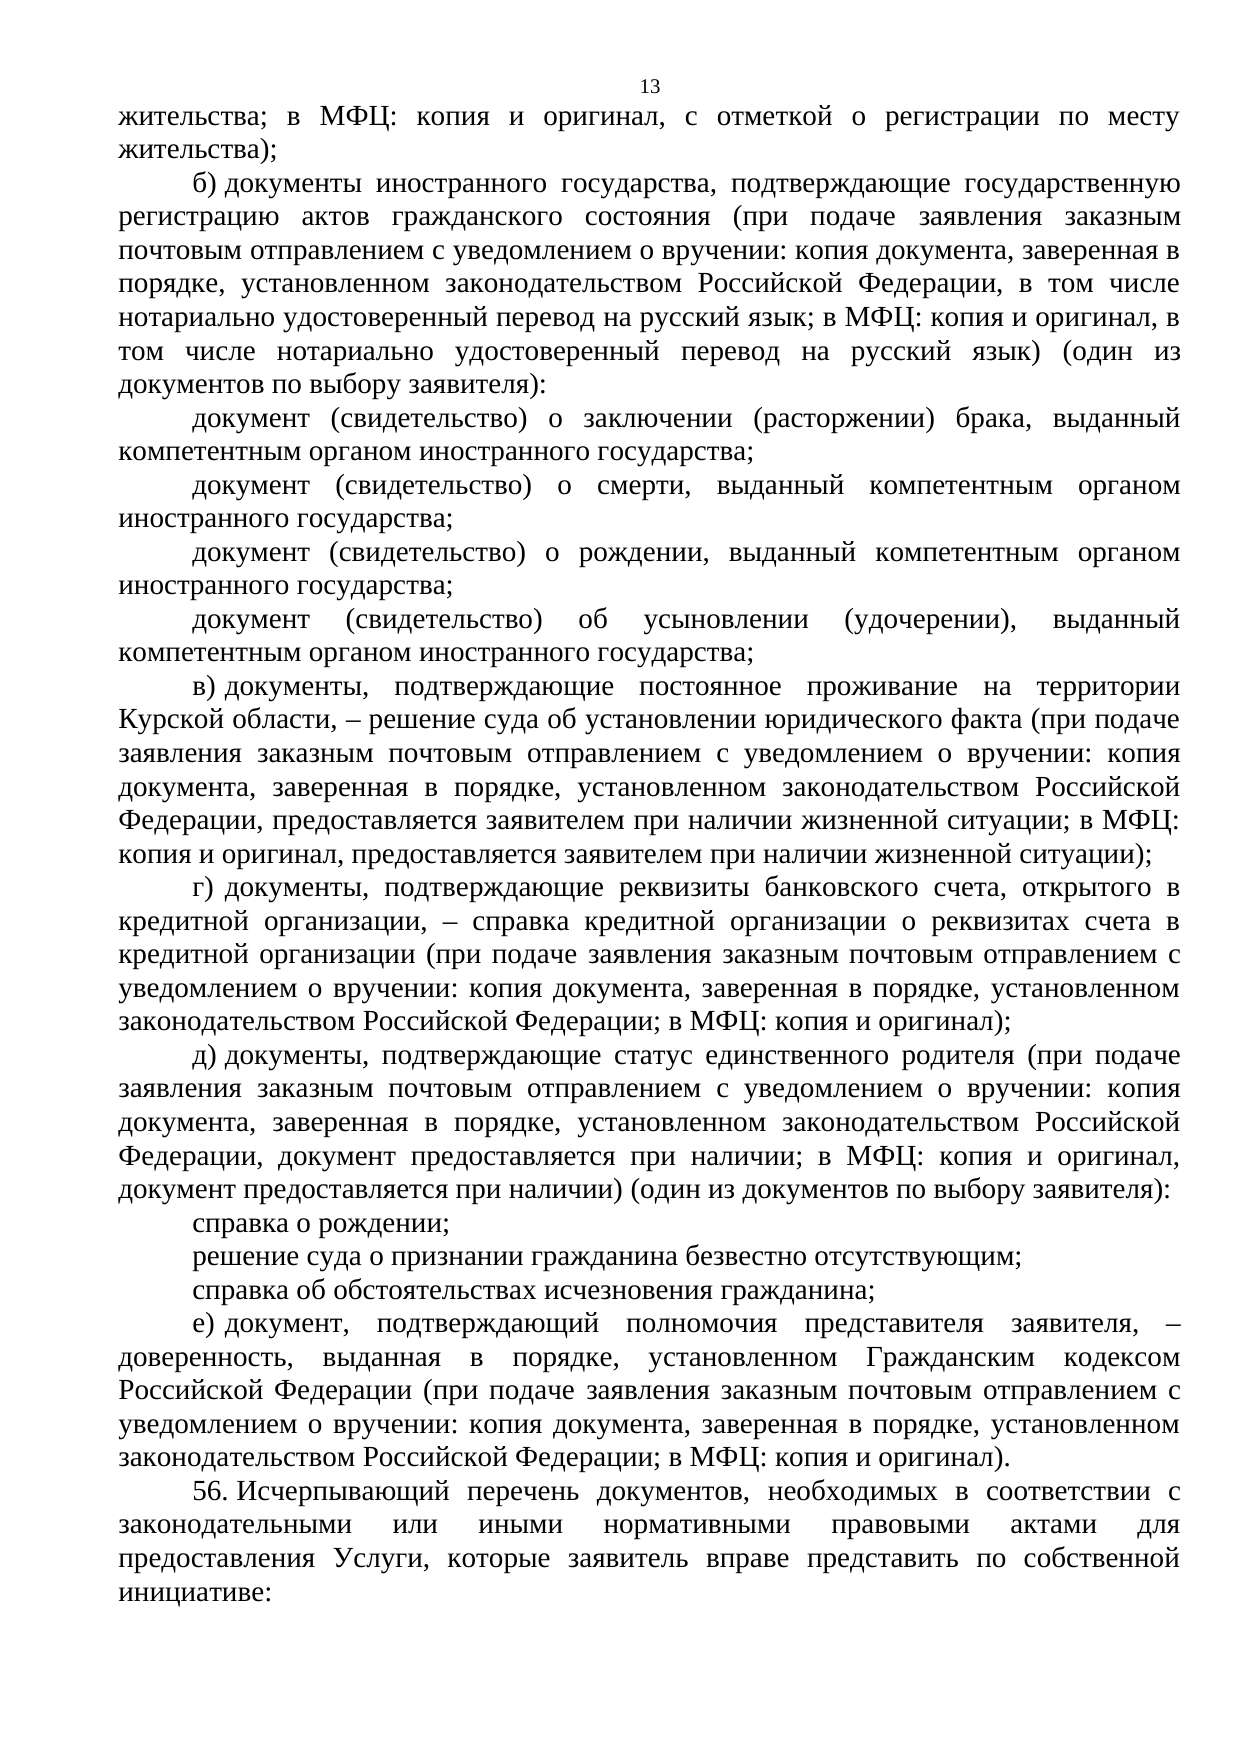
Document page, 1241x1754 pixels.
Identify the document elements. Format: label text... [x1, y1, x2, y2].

list Исчерпывающий перечень документов, необходимых в соответствии с законодательными или иными нормативными правовыми актами для предоставления Услуги, которые заявитель вправе представить по собственной инициативе: [118, 1473, 1181, 1607]
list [118, 98, 1181, 165]
list документы, подтверждающие реквизиты банковского счета, открытого в кредитной организации, – справка кредитной организации о реквизитах счета в кредитной организации (при подаче заявления заказным почтовым отправлением с уведомлением о вручении: копия документа, заверенная в порядке, установленном законодательством Российской Федерации; в МФЦ: копия и оригинал); [118, 869, 1181, 1037]
text документ (свидетельство) об усыновлении (удочерении), выданный компетентным органом иностранного государства; [118, 601, 1181, 668]
list документы, подтверждающие постоянное проживание на территории Курской области, – решение суда об установлении юридического факта (при подаче заявления заказным почтовым отправлением с уведомлением о вручении: копия документа, заверенная в порядке, установленном законодательством Российской Федерации, предоставляется заявителем при наличии жизненной ситуации; в МФЦ: копия и оригинал, предоставляется заявителем при наличии жизненной ситуации); [118, 668, 1181, 869]
text документ (свидетельство) о заключении (расторжении) брака, выданный компетентным органом иностранного государства; [118, 400, 1181, 467]
list документы, подтверждающие статус единственного родителя (при подаче заявления заказным почтовым отправлением с уведомлением о вручении: копия документа, заверенная в порядке, установленном законодательством Российской Федерации, документ предоставляется при наличии; в МФЦ: копия и оригинал, документ предоставляется при наличии) (один из документов по выбору заявителя): [118, 1037, 1181, 1205]
text справка об обстоятельствах исчезновения гражданина; [118, 1272, 1181, 1305]
list документ, подтверждающий полномочия представителя заявителя, – доверенность, выданная в порядке, установленном Гражданским кодексом Российской Федерации (при подаче заявления заказным почтовым отправлением с уведомлением о вручении: копия документа, заверенная в порядке, установленном законодательством Российской Федерации; в МФЦ: копия и оригинал). [118, 1305, 1181, 1473]
text справка о рождении; [118, 1205, 1181, 1238]
text решение суда о признании гражданина безвестно отсутствующим; [118, 1238, 1181, 1272]
text документ (свидетельство) о смерти, выданный компетентным органом иностранного государства; [118, 467, 1181, 534]
list документы иностранного государства, подтверждающие государственную регистрацию актов гражданского состояния (при подаче заявления заказным почтовым отправлением с уведомлением о вручении: копия документа, заверенная в порядке, установленном законодательством Российской Федерации, в том числе нотариально удостоверенный перевод на русский язык; в МФЦ: копия и оригинал, в том числе нотариально удостоверенный перевод на русский язык) (один из документов по выбору заявителя): [118, 165, 1181, 400]
text документ (свидетельство) о рождении, выданный компетентным органом иностранного государства; [118, 534, 1181, 601]
